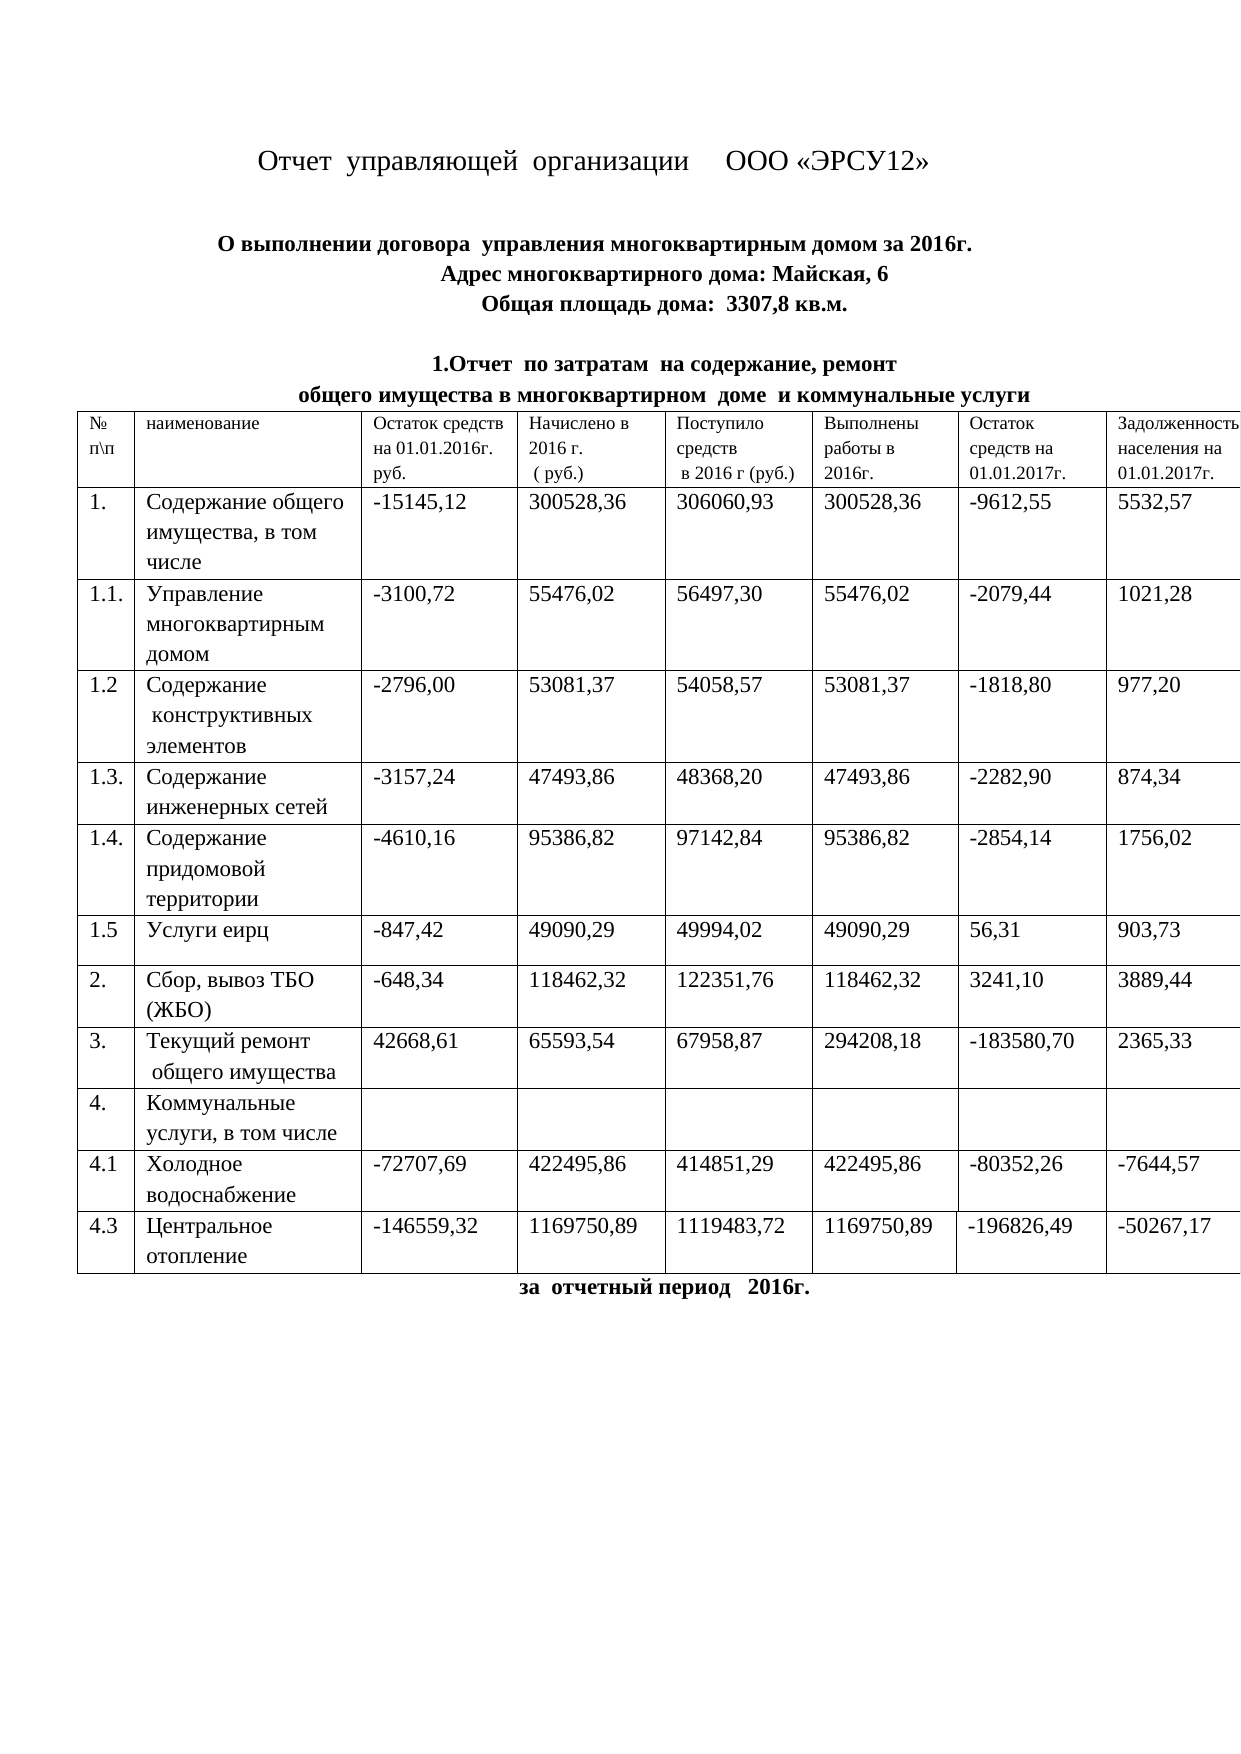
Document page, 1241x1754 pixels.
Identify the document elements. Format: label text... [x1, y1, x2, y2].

table_cell -80352,26 [959, 1151, 1106, 1211]
table_cell -847,42 [362, 916, 517, 965]
table_cell Содержание конструктивных элементов [135, 671, 361, 762]
table_cell -196826,49 [957, 1212, 1106, 1272]
table_header Начислено в 2016 г. ( руб.) [518, 412, 665, 487]
table_cell 422495,86 [813, 1151, 958, 1211]
table_cell 3241,10 [959, 966, 1106, 1027]
table_cell 4. [78, 1089, 134, 1149]
table_cell 54058,57 [666, 671, 812, 762]
table_cell 3889,44 [1107, 966, 1240, 1027]
text Общая площадь дома: 3307,8 кв.м. [177, 290, 1152, 316]
table_cell 1021,28 [1107, 580, 1240, 670]
table_cell 53081,37 [813, 671, 958, 762]
text общего имущества в многоквартирном доме и коммунальные услуги [177, 381, 1152, 407]
table_cell -4610,16 [362, 825, 517, 915]
table_cell 122351,76 [666, 966, 812, 1027]
table_cell -2282,90 [959, 763, 1106, 823]
table_cell -2854,14 [959, 825, 1106, 915]
subtitle Отчет управляющей организации ООО «ЭРСУ12» [177, 143, 1152, 177]
table_cell 1.1. [78, 580, 134, 670]
table_cell -7644,57 [1107, 1151, 1240, 1211]
table_cell Управление многоквартирным домом [135, 580, 361, 670]
table_cell 95386,82 [518, 825, 665, 915]
table_cell 4.1 [78, 1151, 134, 1211]
table_cell 56497,30 [666, 580, 812, 670]
table_cell 49090,29 [813, 916, 958, 965]
table_cell -648,34 [362, 966, 517, 1027]
table_cell Холодное водоснабжение [135, 1151, 361, 1211]
table_cell 65593,54 [518, 1028, 665, 1088]
table_cell Содержание общего имущества, в том числе [135, 488, 361, 579]
table_cell 5532,57 [1107, 488, 1240, 579]
table_cell 47493,86 [813, 763, 958, 823]
table_cell 47493,86 [518, 763, 665, 823]
table_cell [518, 1089, 665, 1149]
text 1.Отчет по затратам на содержание, ремонт [177, 351, 1152, 377]
table_cell 1169750,89 [813, 1212, 956, 1272]
table_cell 67958,87 [666, 1028, 812, 1088]
table_cell -183580,70 [959, 1028, 1106, 1088]
table_cell 300528,36 [518, 488, 665, 579]
table_cell Текущий ремонт общего имущества [135, 1028, 361, 1088]
table_cell 874,34 [1107, 763, 1240, 823]
table_header Поступило средств в 2016 г (руб.) [666, 412, 812, 487]
table_cell Содержание инженерных сетей [135, 763, 361, 823]
table_cell 1169750,89 [518, 1212, 665, 1272]
table_cell -2796,00 [362, 671, 517, 762]
table_cell 414851,29 [666, 1151, 812, 1211]
table_cell 2. [78, 966, 134, 1027]
table_cell 42668,61 [362, 1028, 517, 1088]
table_header Задолженность населения на 01.01.2017г. [1107, 412, 1240, 487]
table_cell 49994,02 [666, 916, 812, 965]
table_cell -50267,17 [1107, 1212, 1240, 1272]
table_cell Центральное отопление [135, 1212, 361, 1272]
table_header Выполнены работы в 2016г. [813, 412, 958, 487]
table_cell -72707,69 [362, 1151, 517, 1211]
table_cell [666, 1089, 812, 1149]
text Адрес многоквартирного дома: Майская, 6 [177, 260, 1152, 286]
table_cell 300528,36 [813, 488, 958, 579]
table_cell 48368,20 [666, 763, 812, 823]
table_cell 97142,84 [666, 825, 812, 915]
table_cell 903,73 [1107, 916, 1240, 965]
table_cell 3. [78, 1028, 134, 1088]
table_cell 118462,32 [813, 966, 958, 1027]
table_cell -3157,24 [362, 763, 517, 823]
table_cell 55476,02 [813, 580, 958, 670]
table_cell 49090,29 [518, 916, 665, 965]
table_cell 1119483,72 [666, 1212, 812, 1272]
table_cell 1.2 [78, 671, 134, 762]
table_cell 977,20 [1107, 671, 1240, 762]
table_cell Содержание придомовой территории [135, 825, 361, 915]
table_cell Сбор, вывоз ТБО (ЖБО) [135, 966, 361, 1027]
table_cell [813, 1089, 958, 1149]
table_cell Коммунальные услуги, в том числе [135, 1089, 361, 1149]
table_cell 4.3 [78, 1212, 134, 1272]
table_cell 2365,33 [1107, 1028, 1240, 1088]
table_cell -2079,44 [959, 580, 1106, 670]
table_header № п\п [78, 412, 134, 487]
table_cell -3100,72 [362, 580, 517, 670]
table_cell [959, 1089, 1106, 1149]
table_cell -146559,32 [362, 1212, 517, 1272]
table_cell -1818,80 [959, 671, 1106, 762]
table_cell [362, 1089, 517, 1149]
table_cell 294208,18 [813, 1028, 958, 1088]
table_cell 422495,86 [518, 1151, 665, 1211]
table_cell 1.4. [78, 825, 134, 915]
table_cell -15145,12 [362, 488, 517, 579]
table_cell 53081,37 [518, 671, 665, 762]
table_cell 306060,93 [666, 488, 812, 579]
table_cell Услуги еирц [135, 916, 361, 965]
table_cell 55476,02 [518, 580, 665, 670]
table_cell 1.3. [78, 763, 134, 823]
table_cell [1107, 1089, 1240, 1149]
table_cell 1756,02 [1107, 825, 1240, 915]
table_cell 1. [78, 488, 134, 579]
table_cell 1.5 [78, 916, 134, 965]
text О выполнении договора управления многоквартирным домом за 2016г. [177, 230, 1152, 256]
table_header Остаток средств на 01.01.2016г. руб. [362, 412, 517, 487]
table_cell 56,31 [959, 916, 1106, 965]
text за отчетный период 2016г. [177, 1274, 1152, 1300]
table_cell 95386,82 [813, 825, 958, 915]
table_header наименование [135, 412, 361, 487]
table_header Остаток средств на 01.01.2017г. [959, 412, 1106, 487]
table_cell 118462,32 [518, 966, 665, 1027]
table_cell -9612,55 [959, 488, 1106, 579]
